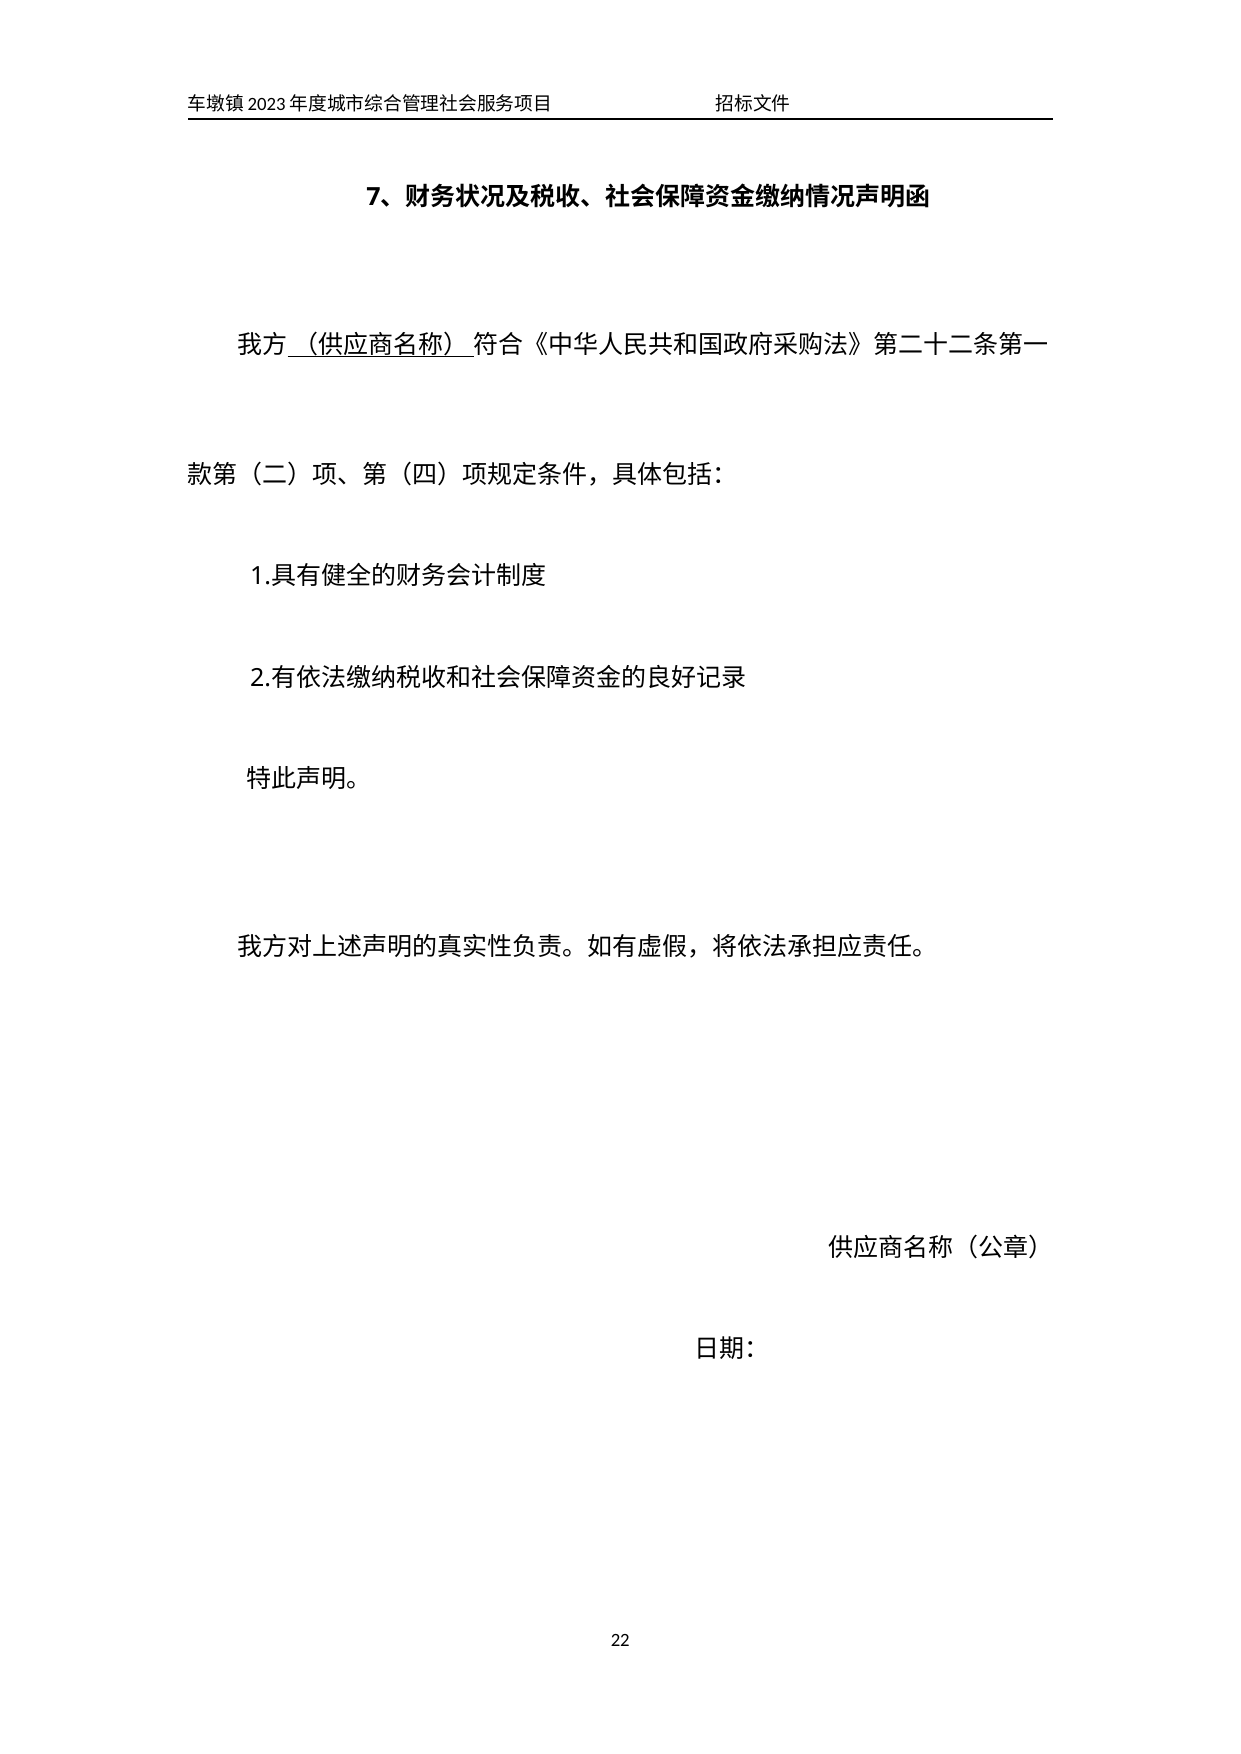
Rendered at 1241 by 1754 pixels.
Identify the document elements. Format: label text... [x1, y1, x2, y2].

text 1.具有健全的财务会计制度 [225, 541, 1053, 606]
text 供应商名称（公章） [225, 1213, 1053, 1278]
text 特此声明。 [225, 744, 1053, 809]
text 日期： [225, 1314, 919, 1379]
text 我方对上述声明的真实性负责。如有虚假，将依法承担应责任。 [187, 912, 1053, 977]
text 我方 （供应商名称） 符合《中华人民共和国政府采购法》第二十二条第一款第（二）项、第（四）项规定条件，具体包括： [187, 310, 1053, 505]
text 2.有依法缴纳税收和社会保障资金的良好记录 [225, 643, 1053, 708]
text 7、财务状况及税收、社会保障资金缴纳情况声明函 [187, 162, 1053, 227]
